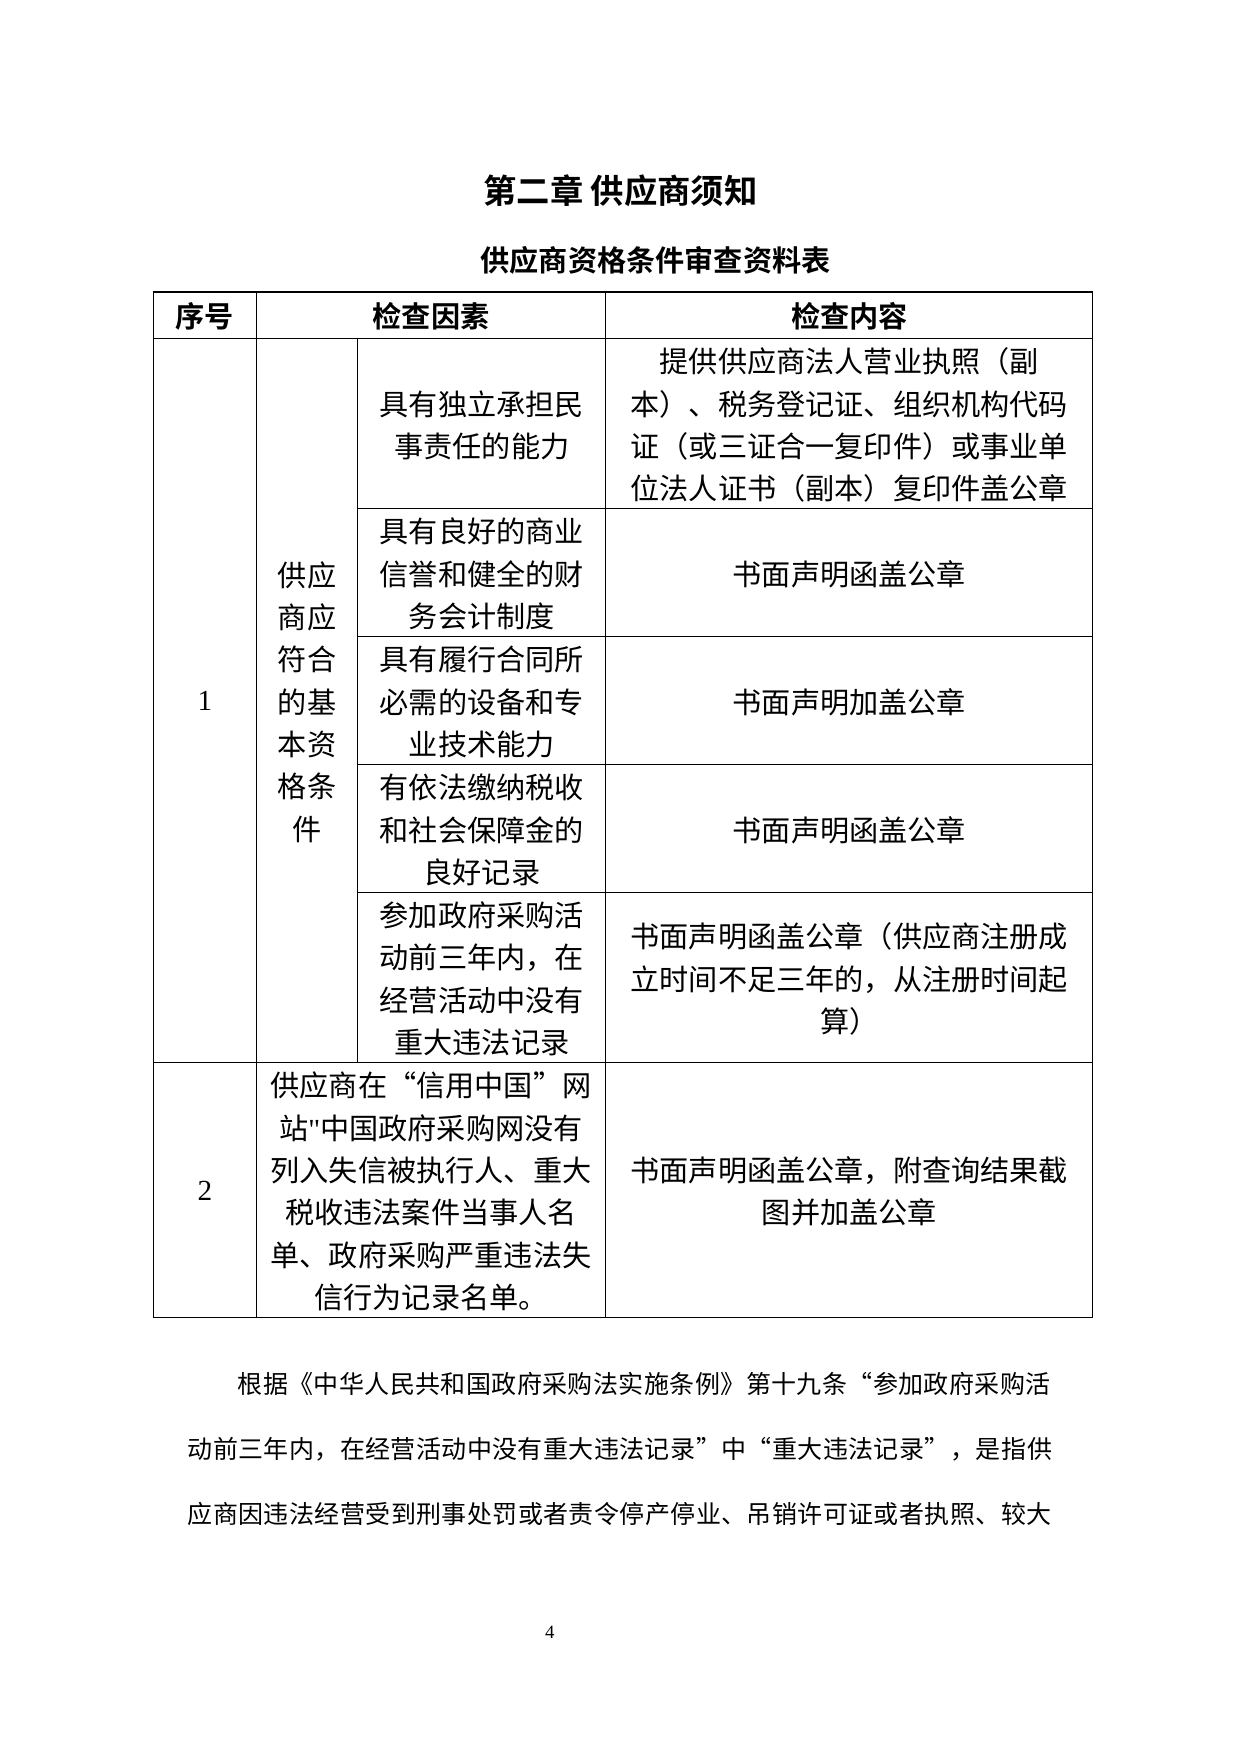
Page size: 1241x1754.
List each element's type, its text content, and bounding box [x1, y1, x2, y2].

table_header 检查因素 [257, 293, 605, 338]
table_cell 具有良好的商业信誉和健全的财务会计制度 [358, 509, 605, 636]
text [187, 1350, 1053, 1545]
table_header 序号 [154, 293, 256, 338]
table_cell 提供供应商法人营业执照（副本）、税务登记证、组织机构代码证（或三证合一复印件）或事业单位法人证书（副本）复印件盖公章 [606, 339, 1092, 508]
subtitle 供应商资格条件审查资料表 [187, 226, 1053, 291]
table_cell 书面声明函盖公章（供应商注册成立时间不足三年的，从注册时间起算） [606, 893, 1092, 1062]
table_cell 具有独立承担民事责任的能力 [358, 339, 605, 508]
table_cell 供应商在“信用中国”网站"中国政府采购网没有列入失信被执行人、重大税收违法案件当事人名单、政府采购严重违法失信行为记录名单。 [257, 1063, 605, 1317]
table_cell 2 [154, 1063, 256, 1317]
table_cell 书面声明函盖公章 [606, 765, 1092, 892]
table_header 检查内容 [606, 293, 1092, 338]
table_cell 书面声明函盖公章，附查询结果截图并加盖公章 [606, 1063, 1092, 1317]
subtitle 第二章 供应商须知 [187, 156, 1053, 221]
table_cell 参加政府采购活动前三年内，在经营活动中没有重大违法记录 [358, 893, 605, 1062]
table_cell 有依法缴纳税收和社会保障金的良好记录 [358, 765, 605, 892]
table_cell 书面声明加盖公章 [606, 637, 1092, 764]
table_cell 具有履行合同所必需的设备和专业技术能力 [358, 637, 605, 764]
table_cell 书面声明函盖公章 [606, 509, 1092, 636]
table_cell 供应商应符合的基本资格条件 [257, 339, 357, 1062]
table_cell 1 [154, 339, 256, 1062]
